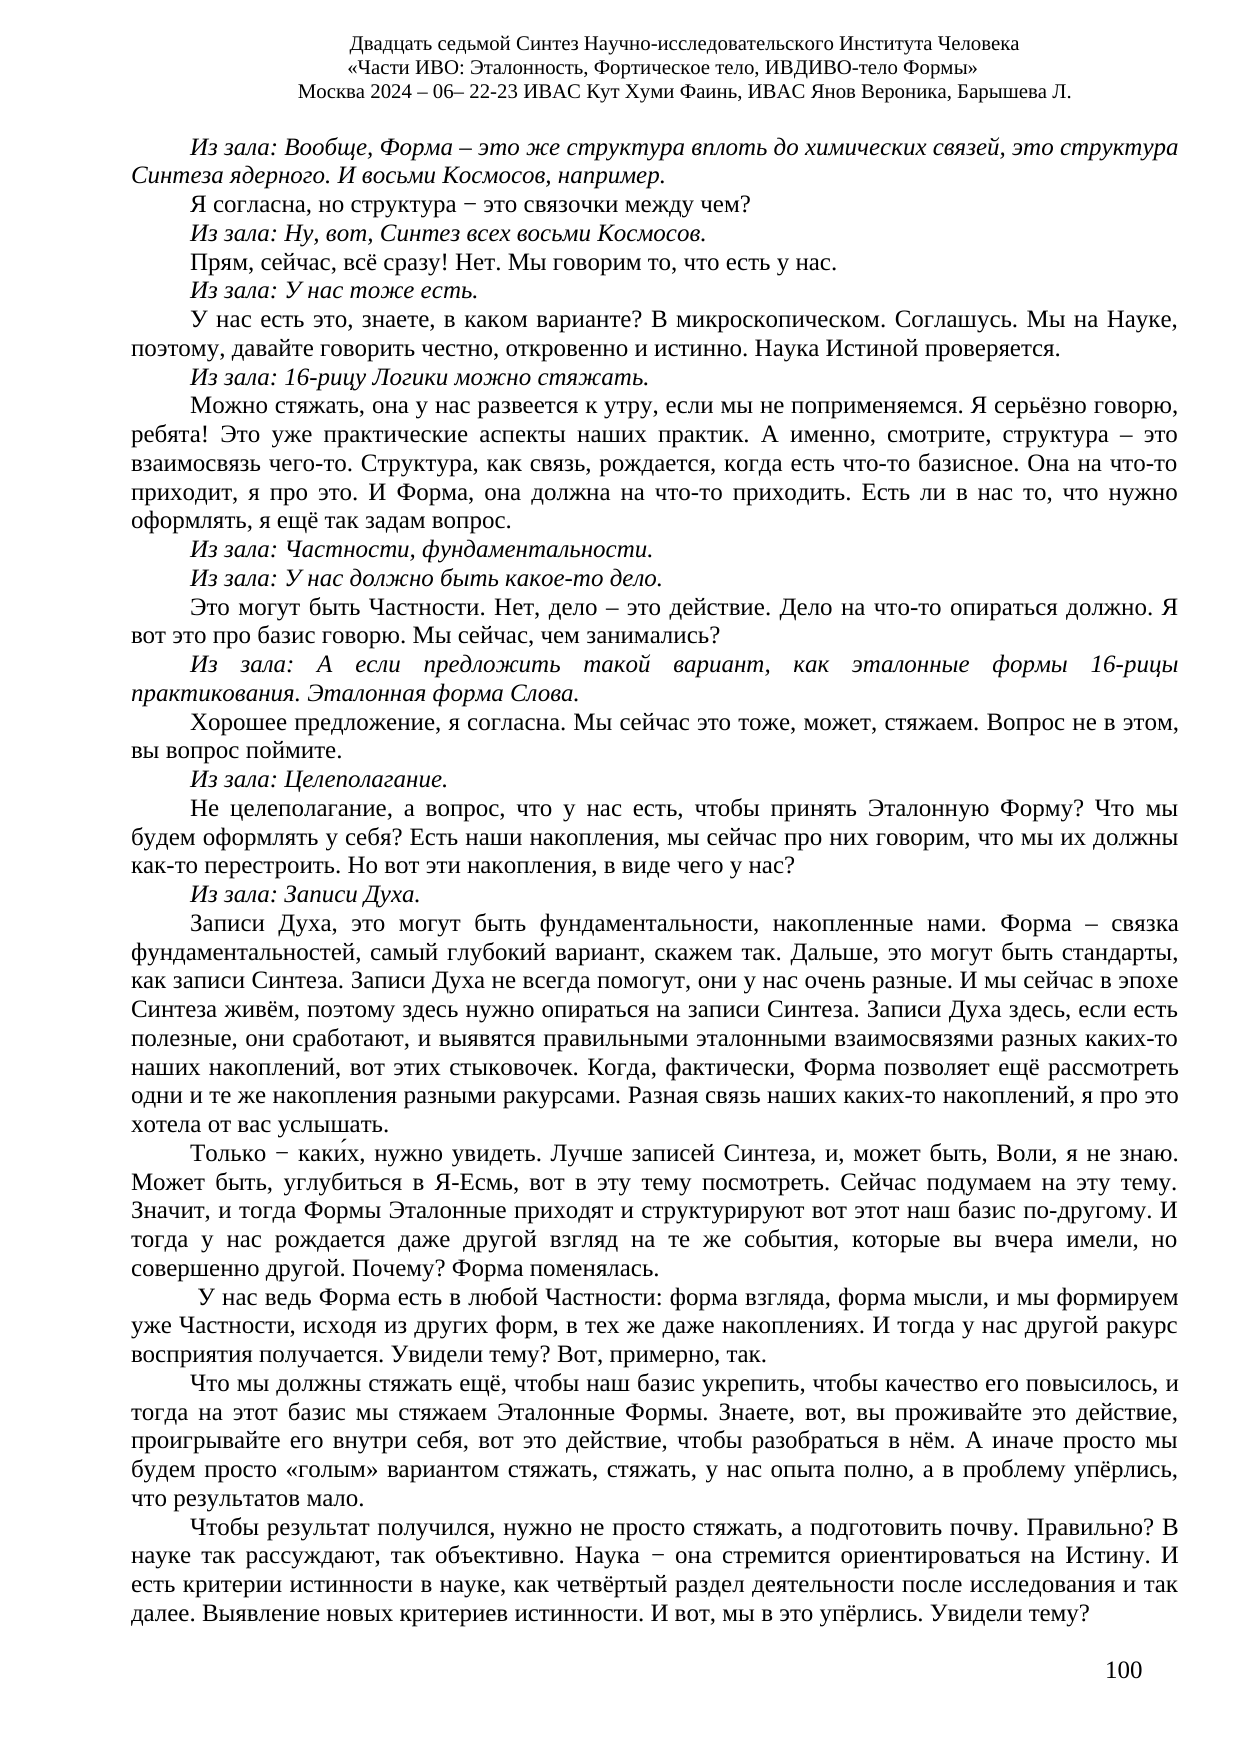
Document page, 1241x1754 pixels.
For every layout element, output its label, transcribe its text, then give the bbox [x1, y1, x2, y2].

text Чтобы результат получился, нужно не просто стяжать, а подготовить почву. Правильно? В науке так рассуждают, так объективно. Наука − она стремится ориентироваться на Истину. И есть критерии истинности в науке, как четвёртый раздел деятельности после исследования и так далее. Выявление новых критериев истинности. И вот, мы в это упёрлись. Увидели тему? [131, 1512, 1180, 1627]
text Хорошее предложение, я согласна. Мы сейчас это тоже, может, стяжаем. Вопрос не в этом, вы вопрос поймите. [131, 707, 1180, 764]
text Что мы должны стяжать ещё, чтобы наш базис укрепить, чтобы качество его повысилось, и тогда на этот базис мы стяжаем Эталонные Формы. Знаете, вот, вы проживайте это действие, проигрывайте его внутри себя, вот это действие, чтобы разобраться в нём. А иначе просто мы будем просто «голым» вариантом стяжать, стяжать, у нас опыта полно, а в проблему упёрлись, что результатов мало. [131, 1368, 1180, 1512]
text Не целеполагание, а вопрос, что у нас есть, чтобы принять Эталонную Форму? Что мы будем оформлять у себя? Есть наши накопления, мы сейчас про них говорим, что мы их должны как-то перестроить. Но вот эти накопления, в виде чего у нас? [131, 793, 1180, 879]
text Это могут быть Частности. Нет, дело – это действие. Дело на что-то опираться должно. Я вот это про базис говорю. Мы сейчас, чем занимались? [131, 592, 1180, 649]
text Я согласна, но структура − это связочки между чем? [131, 189, 1180, 218]
text У нас ведь Форма есть в любой Частности: форма взгляда, форма мысли, и мы формируем уже Частности, исходя из других форм, в тех же даже накоплениях. И тогда у нас другой ракурс восприятия получается. Увидели тему? Вот, примерно, так. [131, 1282, 1180, 1368]
text Из зала: Ну, вот, Синтез всех восьми Космосов. [131, 218, 1180, 247]
text У нас есть это, знаете, в каком варианте? В микроскопическом. Соглашусь. Мы на Науке, поэтому, давайте говорить честно, откровенно и истинно. Наука Истиной проверяется. [131, 304, 1180, 362]
text Из зала: Частности, фундаментальности. [131, 534, 1180, 563]
text Из зала: У нас тоже есть. [131, 275, 1180, 304]
text Из зала: Вообще, Форма – это же структура вплоть до химических связей, это структура Синтеза ядерного. И восьми Космосов, например. [131, 132, 1180, 189]
text Из зала: У нас должно быть какое-то дело. [131, 563, 1180, 592]
text Только − каки́х, нужно увидеть. Лучше записей Синтеза, и, может быть, Воли, я не знаю. Может быть, углубиться в Я-Есмь, вот в эту тему посмотреть. Сейчас подумаем на эту тему. Значит, и тогда Формы Эталонные приходят и структурируют вот этот наш базис по-другому. И тогда у нас рождается даже другой взгляд на те же события, которые вы вчера имели, но совершенно другой. Почему? Форма поменялась. [131, 1138, 1180, 1282]
text Записи Духа, это могут быть фундаментальности, накопленные нами. Форма – связка фундаментальностей, самый глубокий вариант, скажем так. Дальше, это могут быть стандарты, как записи Синтеза. Записи Духа не всегда помогут, они у нас очень разные. И мы сейчас в эпохе Синтеза живём, поэтому здесь нужно опираться на записи Синтеза. Записи Духа здесь, если есть полезные, они сработают, и выявятся правильными эталонными взаимосвязями разных каких-то наших накоплений, вот этих стыковочек. Когда, фактически, Форма позволяет ещё рассмотреть одни и те же накопления разными ракурсами. Разная связь наших каких-то накоплений, я про это хотела от вас услышать. [131, 908, 1180, 1138]
text Прям, сейчас, всё сразу! Нет. Мы говорим то, что есть у нас. [131, 247, 1180, 275]
text Из зала: Записи Духа. [131, 879, 1180, 908]
text Из зала: 16-рицу Логики можно стяжать. [131, 362, 1180, 390]
text Из зала: А если предложить такой вариант, как эталонные формы 16-рицы практикования. Эталонная форма Слова. [131, 649, 1180, 707]
text Из зала: Целеполагание. [131, 764, 1180, 793]
text Можно стяжать, она у нас развеется к утру, если мы не поприменяемся. Я серьёзно говорю, ребята! Это уже практические аспекты наших практик. А именно, смотрите, структура – это взаимосвязь чего-то. Структура, как связь, рождается, когда есть что-то базисное. Она на что-то приходит, я про это. И Форма, она должна на что-то приходить. Есть ли в нас то, что нужно оформлять, я ещё так задам вопрос. [131, 390, 1180, 534]
